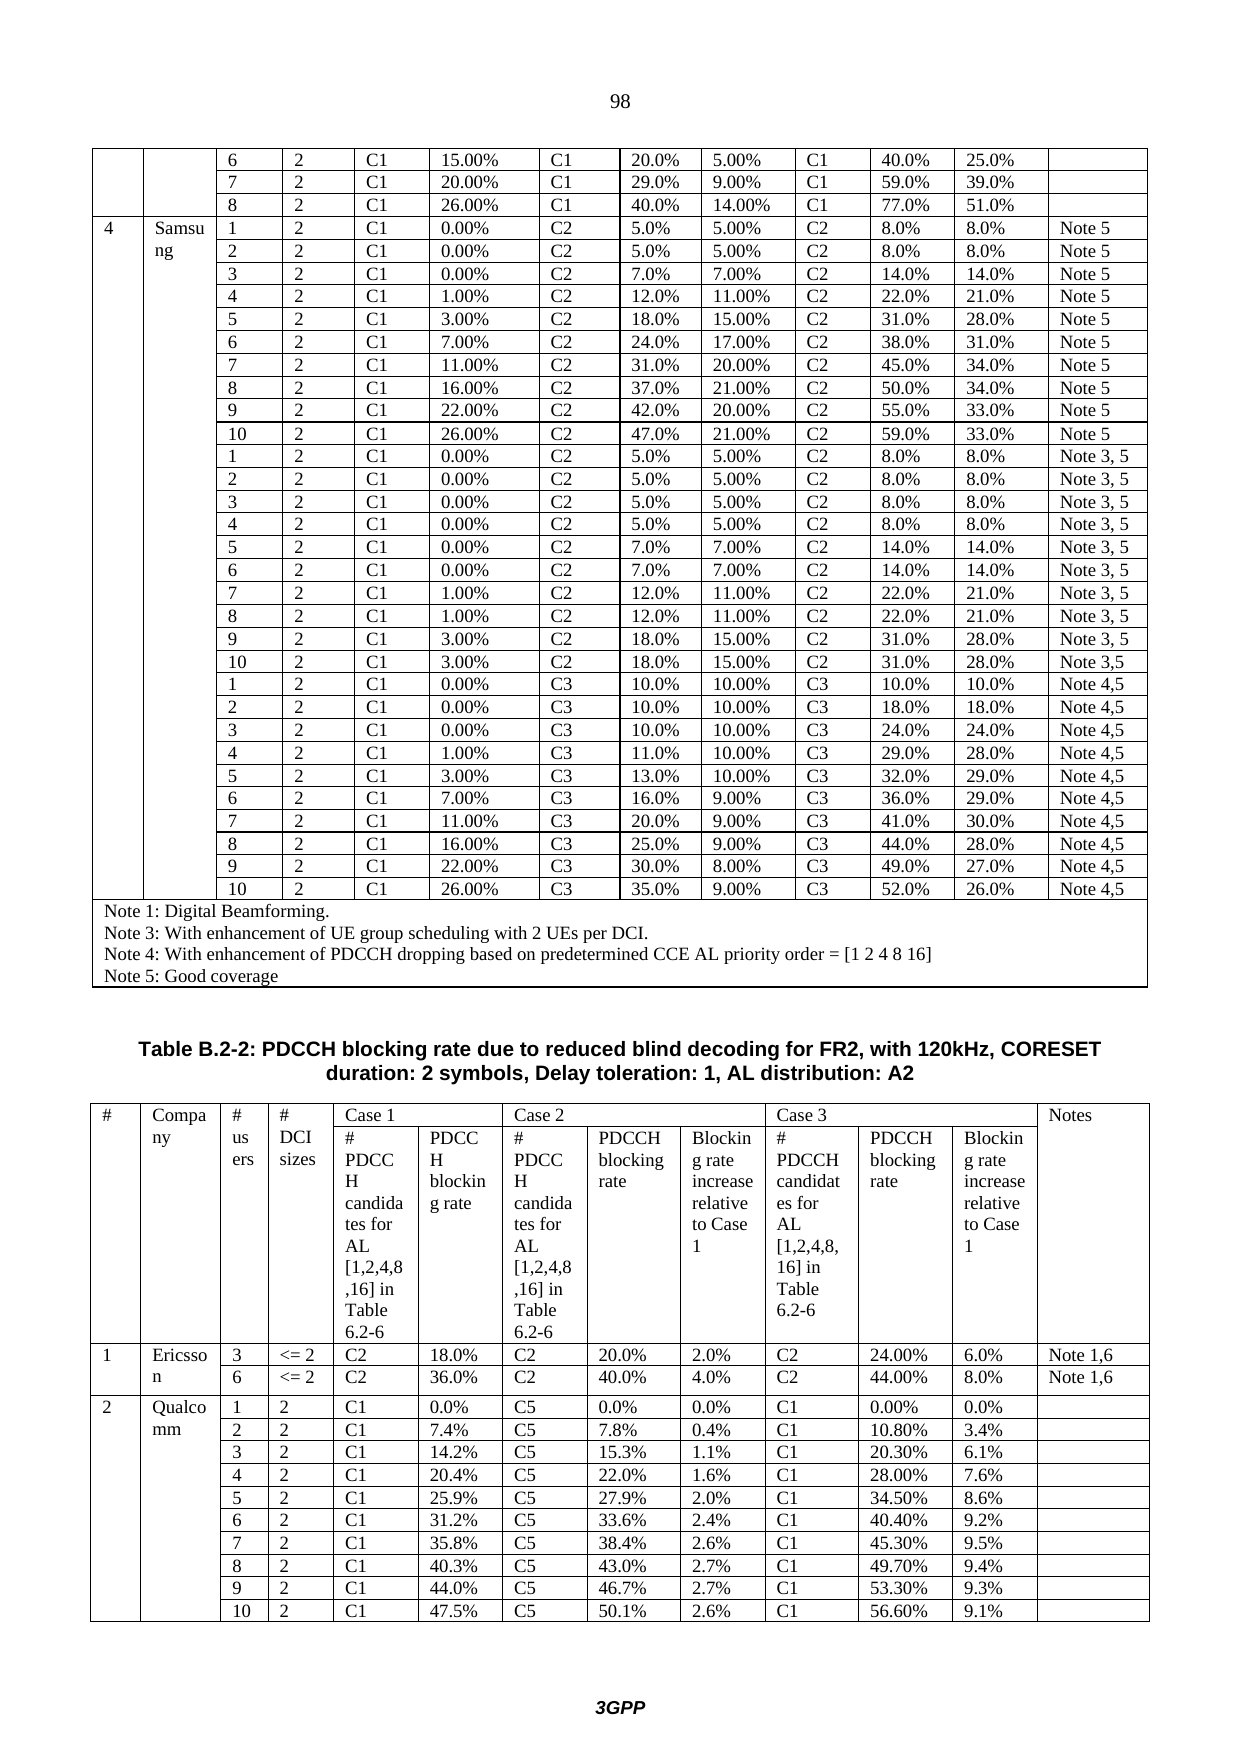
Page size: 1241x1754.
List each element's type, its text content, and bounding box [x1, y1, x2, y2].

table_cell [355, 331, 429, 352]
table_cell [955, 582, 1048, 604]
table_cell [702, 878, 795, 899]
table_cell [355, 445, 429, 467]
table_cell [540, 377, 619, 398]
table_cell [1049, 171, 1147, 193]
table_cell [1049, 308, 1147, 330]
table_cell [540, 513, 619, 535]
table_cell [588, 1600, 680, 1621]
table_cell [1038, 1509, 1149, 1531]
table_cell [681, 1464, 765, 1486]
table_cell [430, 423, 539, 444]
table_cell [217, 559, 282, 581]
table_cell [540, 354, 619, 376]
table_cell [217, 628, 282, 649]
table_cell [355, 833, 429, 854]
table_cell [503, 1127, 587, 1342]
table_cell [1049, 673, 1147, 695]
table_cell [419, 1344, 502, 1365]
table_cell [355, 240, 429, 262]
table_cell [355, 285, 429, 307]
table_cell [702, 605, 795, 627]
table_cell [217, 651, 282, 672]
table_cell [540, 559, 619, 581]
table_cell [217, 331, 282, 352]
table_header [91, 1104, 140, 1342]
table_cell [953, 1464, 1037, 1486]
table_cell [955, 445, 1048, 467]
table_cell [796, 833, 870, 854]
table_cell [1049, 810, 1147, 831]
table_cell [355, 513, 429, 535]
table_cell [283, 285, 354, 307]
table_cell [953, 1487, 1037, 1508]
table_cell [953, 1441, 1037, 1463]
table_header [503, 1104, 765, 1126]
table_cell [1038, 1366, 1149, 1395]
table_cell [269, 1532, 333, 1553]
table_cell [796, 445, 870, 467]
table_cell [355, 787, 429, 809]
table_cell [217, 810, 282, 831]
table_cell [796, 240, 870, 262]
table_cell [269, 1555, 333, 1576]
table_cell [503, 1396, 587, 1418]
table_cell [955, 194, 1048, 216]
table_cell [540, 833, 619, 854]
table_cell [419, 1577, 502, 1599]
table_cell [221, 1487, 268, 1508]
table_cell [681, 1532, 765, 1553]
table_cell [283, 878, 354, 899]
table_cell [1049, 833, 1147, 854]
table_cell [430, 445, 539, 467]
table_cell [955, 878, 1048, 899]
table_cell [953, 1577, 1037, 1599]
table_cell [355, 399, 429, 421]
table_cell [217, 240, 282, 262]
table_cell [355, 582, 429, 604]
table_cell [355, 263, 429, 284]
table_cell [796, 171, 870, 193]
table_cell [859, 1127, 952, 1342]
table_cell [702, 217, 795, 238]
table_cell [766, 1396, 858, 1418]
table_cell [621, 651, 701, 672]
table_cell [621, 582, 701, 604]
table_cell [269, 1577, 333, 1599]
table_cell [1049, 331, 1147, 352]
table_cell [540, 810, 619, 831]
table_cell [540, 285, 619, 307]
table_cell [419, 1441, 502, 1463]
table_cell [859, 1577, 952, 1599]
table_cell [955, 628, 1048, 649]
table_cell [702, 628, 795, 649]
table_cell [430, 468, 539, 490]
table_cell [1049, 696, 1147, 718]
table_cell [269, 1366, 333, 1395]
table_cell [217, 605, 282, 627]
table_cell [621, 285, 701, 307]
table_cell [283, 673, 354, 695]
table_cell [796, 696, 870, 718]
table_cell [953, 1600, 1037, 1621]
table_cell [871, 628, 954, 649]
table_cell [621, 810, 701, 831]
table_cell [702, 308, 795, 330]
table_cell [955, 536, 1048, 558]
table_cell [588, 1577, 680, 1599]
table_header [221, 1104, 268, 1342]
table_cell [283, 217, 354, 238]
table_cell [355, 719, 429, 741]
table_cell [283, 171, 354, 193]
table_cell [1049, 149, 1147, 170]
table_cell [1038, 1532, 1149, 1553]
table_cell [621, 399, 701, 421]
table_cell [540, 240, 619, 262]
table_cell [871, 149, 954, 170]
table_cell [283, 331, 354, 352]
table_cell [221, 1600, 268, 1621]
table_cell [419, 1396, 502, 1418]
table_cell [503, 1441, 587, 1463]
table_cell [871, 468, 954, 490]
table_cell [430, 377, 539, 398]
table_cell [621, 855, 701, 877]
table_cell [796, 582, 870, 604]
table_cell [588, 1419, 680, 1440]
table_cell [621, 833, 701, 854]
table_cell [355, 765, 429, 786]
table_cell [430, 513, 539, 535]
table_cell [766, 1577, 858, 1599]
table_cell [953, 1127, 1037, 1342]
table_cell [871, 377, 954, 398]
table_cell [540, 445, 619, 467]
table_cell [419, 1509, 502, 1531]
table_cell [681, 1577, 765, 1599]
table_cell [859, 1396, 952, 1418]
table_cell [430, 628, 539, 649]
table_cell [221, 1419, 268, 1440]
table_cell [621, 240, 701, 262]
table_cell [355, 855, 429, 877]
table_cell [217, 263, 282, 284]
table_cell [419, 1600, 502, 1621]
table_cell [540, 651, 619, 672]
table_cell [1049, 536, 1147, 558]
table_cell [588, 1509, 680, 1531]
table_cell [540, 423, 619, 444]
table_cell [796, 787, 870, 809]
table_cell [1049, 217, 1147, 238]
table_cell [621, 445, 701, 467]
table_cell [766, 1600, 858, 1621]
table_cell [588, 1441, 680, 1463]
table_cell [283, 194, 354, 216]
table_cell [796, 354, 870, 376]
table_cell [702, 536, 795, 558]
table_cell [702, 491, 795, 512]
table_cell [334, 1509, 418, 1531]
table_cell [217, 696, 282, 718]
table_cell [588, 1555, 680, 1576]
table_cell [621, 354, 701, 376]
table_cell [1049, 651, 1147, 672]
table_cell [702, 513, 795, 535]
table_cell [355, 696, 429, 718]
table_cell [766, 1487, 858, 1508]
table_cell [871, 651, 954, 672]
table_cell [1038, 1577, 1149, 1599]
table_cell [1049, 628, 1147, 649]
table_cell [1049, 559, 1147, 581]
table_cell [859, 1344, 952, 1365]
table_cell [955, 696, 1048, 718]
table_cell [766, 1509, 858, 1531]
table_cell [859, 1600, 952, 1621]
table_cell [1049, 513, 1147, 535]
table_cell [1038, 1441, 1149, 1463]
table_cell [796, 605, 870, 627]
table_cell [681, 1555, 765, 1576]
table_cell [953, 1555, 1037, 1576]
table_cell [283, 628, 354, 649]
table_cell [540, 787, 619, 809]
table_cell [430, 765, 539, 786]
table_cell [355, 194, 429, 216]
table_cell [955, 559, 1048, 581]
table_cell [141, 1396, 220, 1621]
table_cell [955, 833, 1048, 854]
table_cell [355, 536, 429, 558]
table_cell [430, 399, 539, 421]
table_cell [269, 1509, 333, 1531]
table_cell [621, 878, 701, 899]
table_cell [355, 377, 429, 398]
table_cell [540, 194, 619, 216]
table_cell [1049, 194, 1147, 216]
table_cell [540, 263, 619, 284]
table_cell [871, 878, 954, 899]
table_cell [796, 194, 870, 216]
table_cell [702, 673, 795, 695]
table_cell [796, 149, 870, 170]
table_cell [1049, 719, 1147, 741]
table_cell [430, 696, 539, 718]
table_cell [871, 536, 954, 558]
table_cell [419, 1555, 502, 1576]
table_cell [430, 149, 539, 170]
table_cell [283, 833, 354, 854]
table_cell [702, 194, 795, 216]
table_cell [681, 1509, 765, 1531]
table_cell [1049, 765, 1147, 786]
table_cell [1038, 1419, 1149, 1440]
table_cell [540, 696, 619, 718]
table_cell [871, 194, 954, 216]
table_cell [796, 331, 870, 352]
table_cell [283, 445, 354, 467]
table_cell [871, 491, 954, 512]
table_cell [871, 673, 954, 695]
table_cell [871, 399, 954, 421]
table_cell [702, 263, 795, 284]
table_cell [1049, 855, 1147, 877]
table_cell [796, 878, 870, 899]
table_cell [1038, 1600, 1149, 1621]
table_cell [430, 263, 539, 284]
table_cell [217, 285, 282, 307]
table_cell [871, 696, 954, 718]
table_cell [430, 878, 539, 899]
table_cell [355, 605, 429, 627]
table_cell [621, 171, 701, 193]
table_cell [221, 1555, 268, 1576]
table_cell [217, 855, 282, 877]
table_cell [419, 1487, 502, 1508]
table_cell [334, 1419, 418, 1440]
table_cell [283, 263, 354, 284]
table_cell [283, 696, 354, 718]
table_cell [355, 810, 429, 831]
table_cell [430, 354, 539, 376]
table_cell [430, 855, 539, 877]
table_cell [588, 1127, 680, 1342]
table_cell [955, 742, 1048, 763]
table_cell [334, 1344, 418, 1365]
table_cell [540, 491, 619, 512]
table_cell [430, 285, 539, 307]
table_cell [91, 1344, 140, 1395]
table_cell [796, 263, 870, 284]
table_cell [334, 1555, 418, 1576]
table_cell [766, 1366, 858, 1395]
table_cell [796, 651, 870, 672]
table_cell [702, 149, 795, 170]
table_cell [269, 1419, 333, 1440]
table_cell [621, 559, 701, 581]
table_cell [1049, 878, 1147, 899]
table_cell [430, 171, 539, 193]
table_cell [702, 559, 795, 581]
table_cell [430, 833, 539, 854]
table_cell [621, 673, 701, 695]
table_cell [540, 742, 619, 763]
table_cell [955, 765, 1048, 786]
text Table B.2-2: PDCCH blocking rate due to reduced blind decoding for FR2, with 120kHz, CORESET duration: 2 symbols, Delay toleration: 1, AL distribution: A2 [118, 1037, 1122, 1084]
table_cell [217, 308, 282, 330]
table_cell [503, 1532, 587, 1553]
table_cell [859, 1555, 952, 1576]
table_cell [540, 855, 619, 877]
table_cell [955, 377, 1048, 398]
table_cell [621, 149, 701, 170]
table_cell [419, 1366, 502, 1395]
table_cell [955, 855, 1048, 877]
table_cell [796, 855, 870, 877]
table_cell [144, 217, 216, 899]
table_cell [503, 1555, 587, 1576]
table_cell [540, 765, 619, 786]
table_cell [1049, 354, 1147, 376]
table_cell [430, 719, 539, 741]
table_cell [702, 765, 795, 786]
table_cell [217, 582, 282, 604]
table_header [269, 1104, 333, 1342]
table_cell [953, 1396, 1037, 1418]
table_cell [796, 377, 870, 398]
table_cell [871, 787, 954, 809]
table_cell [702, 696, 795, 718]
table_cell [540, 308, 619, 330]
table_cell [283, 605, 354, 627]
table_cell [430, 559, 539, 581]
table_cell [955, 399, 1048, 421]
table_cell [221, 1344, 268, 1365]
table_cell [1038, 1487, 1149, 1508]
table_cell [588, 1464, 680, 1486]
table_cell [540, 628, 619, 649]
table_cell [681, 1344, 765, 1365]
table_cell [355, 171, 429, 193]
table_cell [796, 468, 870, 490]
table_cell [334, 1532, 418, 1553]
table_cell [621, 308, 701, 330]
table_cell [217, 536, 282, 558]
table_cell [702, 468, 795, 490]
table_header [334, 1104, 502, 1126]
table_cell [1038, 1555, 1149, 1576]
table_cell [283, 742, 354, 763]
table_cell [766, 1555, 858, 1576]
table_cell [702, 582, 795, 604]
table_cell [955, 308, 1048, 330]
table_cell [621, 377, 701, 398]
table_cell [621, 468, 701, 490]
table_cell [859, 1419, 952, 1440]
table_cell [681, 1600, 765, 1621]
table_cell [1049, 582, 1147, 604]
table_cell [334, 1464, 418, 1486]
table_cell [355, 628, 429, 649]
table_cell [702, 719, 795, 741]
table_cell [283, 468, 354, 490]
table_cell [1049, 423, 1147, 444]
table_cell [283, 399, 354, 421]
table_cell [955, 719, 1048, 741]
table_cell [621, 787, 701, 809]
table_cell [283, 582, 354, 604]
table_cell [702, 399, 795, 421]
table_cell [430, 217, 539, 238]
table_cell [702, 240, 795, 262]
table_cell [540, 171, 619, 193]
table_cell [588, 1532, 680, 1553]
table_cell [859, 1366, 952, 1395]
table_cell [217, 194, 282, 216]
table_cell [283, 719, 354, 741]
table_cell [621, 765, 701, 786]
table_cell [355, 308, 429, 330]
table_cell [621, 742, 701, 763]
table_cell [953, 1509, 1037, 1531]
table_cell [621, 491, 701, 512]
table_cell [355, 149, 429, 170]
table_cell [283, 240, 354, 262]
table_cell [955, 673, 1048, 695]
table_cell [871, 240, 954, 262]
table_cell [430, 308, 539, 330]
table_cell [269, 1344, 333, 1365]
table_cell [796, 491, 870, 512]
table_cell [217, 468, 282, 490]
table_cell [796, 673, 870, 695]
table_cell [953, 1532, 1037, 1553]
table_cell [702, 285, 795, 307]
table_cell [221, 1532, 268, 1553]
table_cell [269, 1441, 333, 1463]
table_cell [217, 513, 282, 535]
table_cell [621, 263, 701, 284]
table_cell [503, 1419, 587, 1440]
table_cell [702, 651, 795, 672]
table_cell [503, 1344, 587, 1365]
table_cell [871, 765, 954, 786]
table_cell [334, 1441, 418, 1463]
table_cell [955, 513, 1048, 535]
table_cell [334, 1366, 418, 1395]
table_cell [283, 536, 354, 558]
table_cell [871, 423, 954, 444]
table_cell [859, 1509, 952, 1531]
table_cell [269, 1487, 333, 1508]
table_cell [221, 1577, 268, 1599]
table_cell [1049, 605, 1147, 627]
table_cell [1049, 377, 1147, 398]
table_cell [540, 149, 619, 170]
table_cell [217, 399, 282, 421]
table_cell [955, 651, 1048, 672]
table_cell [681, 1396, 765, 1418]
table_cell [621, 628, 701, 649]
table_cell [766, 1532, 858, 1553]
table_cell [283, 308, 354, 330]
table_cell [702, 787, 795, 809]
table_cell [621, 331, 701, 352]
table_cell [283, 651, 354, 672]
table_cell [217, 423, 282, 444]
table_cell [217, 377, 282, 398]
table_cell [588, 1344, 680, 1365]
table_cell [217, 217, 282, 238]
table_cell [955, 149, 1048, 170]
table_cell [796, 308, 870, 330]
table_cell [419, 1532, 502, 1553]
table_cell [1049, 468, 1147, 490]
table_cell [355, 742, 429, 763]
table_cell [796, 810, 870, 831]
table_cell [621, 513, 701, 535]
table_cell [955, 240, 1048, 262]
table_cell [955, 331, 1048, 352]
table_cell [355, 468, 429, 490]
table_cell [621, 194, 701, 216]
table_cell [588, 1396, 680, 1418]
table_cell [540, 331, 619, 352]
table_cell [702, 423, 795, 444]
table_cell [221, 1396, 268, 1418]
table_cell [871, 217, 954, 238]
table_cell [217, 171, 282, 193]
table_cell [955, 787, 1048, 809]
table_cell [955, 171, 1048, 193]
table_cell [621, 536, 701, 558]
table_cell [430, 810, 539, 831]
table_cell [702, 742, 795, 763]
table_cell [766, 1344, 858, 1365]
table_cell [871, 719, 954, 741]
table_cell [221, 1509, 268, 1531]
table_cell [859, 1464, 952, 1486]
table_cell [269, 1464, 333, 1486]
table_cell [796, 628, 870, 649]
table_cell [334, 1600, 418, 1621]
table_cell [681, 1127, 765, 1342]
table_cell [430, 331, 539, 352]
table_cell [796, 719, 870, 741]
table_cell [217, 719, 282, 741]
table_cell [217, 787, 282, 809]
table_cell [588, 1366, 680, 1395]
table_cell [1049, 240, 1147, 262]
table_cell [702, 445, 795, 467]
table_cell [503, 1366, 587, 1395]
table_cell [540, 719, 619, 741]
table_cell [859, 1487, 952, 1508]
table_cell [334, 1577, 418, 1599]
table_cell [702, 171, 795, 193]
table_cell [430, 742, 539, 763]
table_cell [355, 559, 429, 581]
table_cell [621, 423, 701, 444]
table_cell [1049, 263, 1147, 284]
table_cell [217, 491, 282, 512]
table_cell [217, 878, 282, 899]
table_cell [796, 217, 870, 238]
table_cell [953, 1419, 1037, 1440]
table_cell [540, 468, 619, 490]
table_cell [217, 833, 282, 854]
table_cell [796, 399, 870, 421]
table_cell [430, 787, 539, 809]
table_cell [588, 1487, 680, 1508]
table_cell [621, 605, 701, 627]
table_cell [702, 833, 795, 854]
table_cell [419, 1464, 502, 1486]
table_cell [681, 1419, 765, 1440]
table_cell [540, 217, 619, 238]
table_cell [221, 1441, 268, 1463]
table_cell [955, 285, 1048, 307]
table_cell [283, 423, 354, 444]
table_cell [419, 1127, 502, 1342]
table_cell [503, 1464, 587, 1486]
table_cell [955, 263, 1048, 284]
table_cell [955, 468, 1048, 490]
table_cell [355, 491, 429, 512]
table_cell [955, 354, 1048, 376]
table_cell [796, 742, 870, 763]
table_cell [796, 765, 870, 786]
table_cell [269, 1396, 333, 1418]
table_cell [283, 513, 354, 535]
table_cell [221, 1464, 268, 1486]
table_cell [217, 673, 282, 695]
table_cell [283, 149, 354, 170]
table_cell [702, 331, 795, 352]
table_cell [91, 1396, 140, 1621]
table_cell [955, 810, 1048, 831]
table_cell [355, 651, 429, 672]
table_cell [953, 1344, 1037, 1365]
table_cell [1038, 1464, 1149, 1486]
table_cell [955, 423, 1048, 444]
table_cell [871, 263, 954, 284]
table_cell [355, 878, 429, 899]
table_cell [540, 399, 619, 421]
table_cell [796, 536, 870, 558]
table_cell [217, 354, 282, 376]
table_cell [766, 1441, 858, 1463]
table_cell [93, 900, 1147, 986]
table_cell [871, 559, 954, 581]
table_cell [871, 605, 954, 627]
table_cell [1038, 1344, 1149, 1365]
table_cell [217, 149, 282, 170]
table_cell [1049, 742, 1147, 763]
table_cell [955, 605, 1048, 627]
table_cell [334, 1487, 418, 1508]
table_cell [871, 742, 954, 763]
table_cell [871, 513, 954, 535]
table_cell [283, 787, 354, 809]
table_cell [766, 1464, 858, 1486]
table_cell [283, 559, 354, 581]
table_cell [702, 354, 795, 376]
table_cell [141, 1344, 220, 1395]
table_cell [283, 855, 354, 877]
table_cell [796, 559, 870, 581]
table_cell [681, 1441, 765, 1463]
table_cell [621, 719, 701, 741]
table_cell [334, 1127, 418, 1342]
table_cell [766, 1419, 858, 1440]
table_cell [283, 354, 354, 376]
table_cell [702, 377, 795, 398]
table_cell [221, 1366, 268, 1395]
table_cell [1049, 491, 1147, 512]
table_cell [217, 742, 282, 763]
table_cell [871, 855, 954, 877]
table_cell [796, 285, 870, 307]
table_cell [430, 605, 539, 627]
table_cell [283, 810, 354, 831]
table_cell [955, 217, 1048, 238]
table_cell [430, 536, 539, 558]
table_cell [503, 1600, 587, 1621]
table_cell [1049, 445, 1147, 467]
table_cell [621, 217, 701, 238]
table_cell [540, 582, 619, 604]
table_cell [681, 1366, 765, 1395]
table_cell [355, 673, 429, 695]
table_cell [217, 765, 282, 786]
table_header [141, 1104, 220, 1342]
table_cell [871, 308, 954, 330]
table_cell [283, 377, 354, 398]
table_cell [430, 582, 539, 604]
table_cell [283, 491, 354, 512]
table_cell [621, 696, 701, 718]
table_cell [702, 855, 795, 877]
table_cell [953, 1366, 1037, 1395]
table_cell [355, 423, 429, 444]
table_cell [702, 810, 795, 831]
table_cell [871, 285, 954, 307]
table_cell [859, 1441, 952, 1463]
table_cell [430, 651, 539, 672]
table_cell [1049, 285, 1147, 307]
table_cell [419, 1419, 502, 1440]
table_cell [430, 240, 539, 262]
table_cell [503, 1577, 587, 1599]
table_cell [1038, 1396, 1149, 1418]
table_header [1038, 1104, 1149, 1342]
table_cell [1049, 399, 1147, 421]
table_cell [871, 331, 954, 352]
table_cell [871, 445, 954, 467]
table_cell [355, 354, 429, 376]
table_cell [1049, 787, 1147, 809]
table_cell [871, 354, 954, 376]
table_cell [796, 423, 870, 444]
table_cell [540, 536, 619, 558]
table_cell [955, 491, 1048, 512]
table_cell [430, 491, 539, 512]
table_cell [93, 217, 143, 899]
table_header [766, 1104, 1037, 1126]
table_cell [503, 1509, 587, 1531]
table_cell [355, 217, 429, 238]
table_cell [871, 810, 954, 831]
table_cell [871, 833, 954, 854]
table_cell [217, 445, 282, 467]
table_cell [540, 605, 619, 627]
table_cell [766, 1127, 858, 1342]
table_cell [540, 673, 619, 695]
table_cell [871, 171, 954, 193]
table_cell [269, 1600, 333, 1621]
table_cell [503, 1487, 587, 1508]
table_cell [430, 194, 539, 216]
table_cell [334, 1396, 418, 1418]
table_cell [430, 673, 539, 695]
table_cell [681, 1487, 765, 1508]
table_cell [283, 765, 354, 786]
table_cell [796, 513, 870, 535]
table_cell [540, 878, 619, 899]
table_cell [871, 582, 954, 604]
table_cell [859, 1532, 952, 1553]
